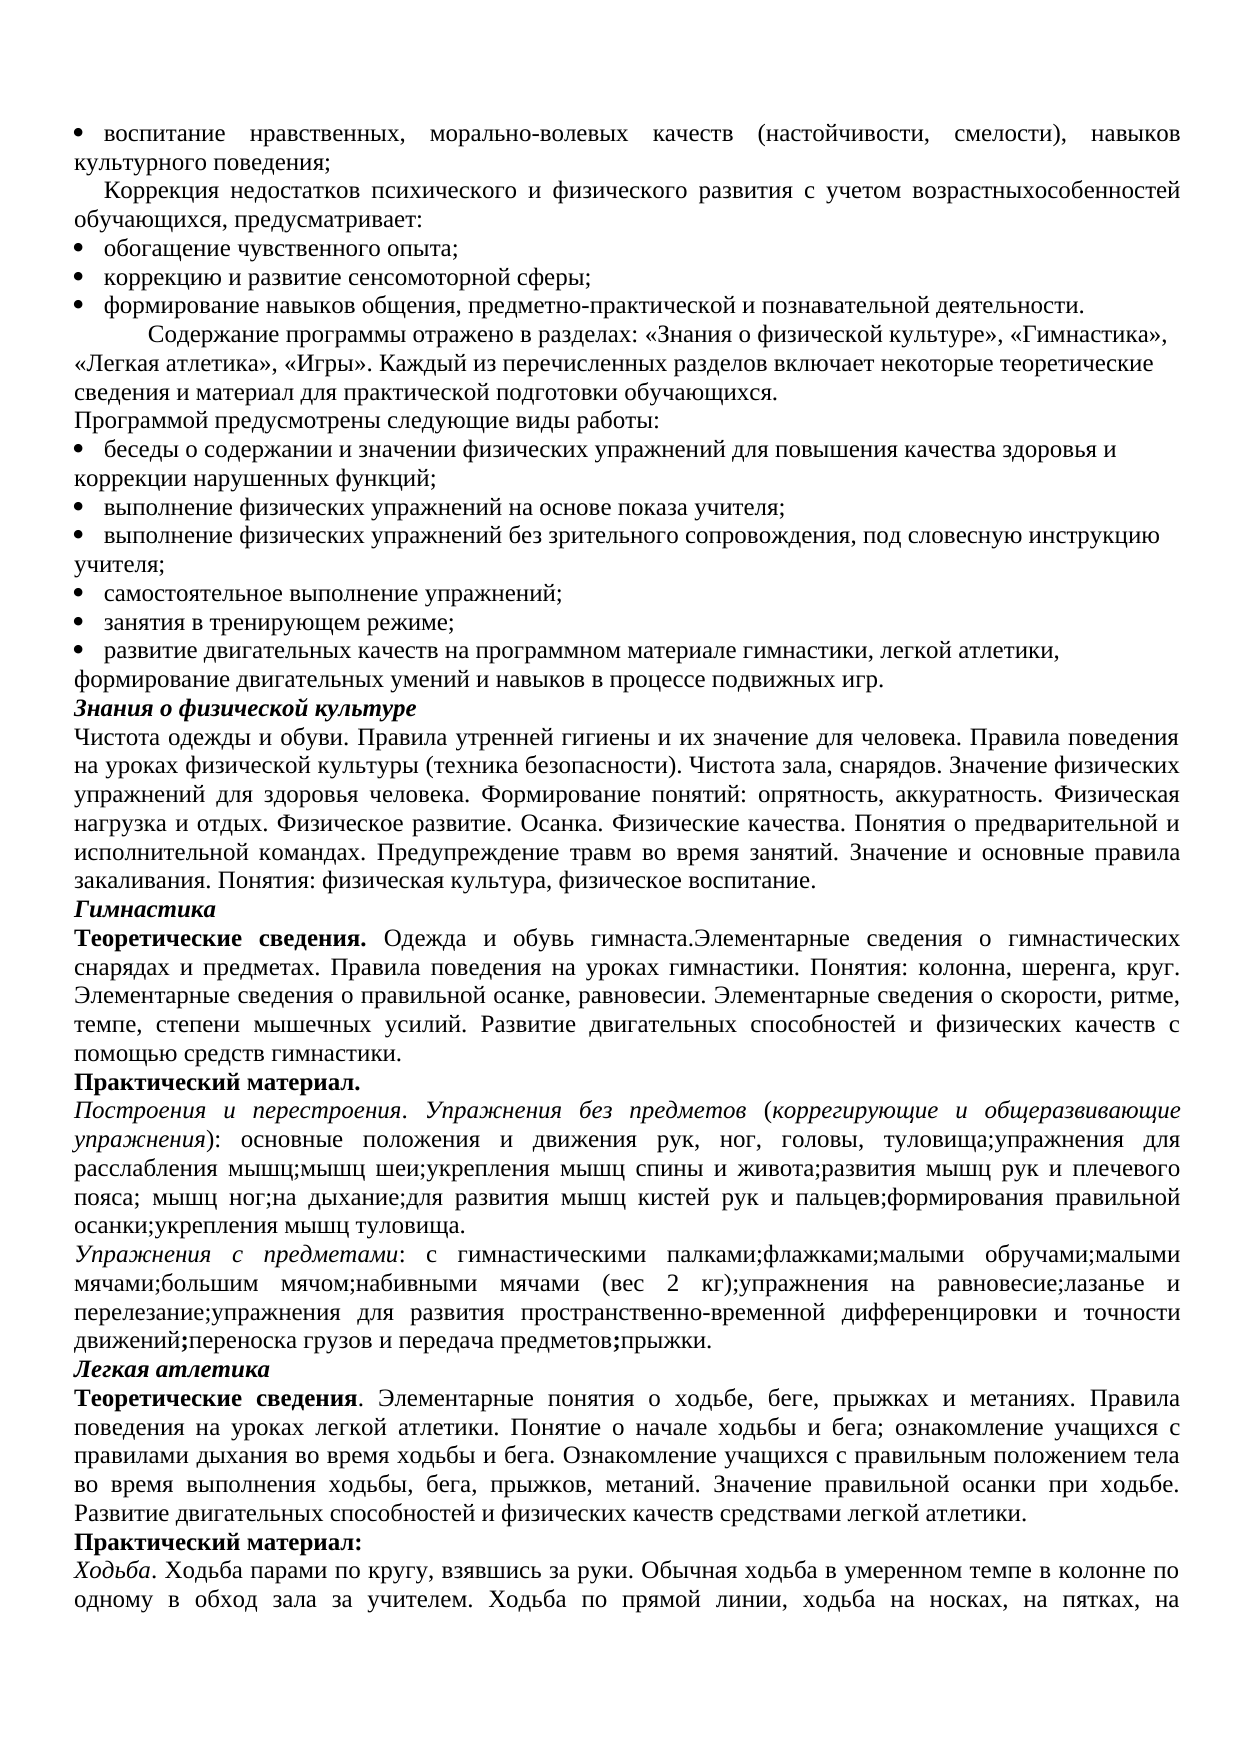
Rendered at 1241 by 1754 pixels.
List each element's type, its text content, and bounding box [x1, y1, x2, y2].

list выполнение физических упражнений без зрительного сопровождения, под словесную инструкцию учителя; [74, 521, 1181, 578]
text Легкая атлетика [74, 1354, 1181, 1383]
text Построения и перестроения. Упражнения без предметов (коррегирующие и общеразвивающие упражнения): основные положения и движения рук, ног, головы, туловища;упражнения для расслабления мышц;мышц шеи;укрепления мышц спины и живота;развития мышц рук и плечевого пояса; мышц ног;на дыхание;для развития мышц кистей рук и пальцев;формирования правильной осанки;укрепления мышц туловища. [74, 1096, 1181, 1239]
text Содержание программы отражено в разделах: «Знания о физической культуре», «Гимнастика», «Легкая атлетика», «Игры». Каждый из перечисленных разделов включает некоторые теоретические сведения и материал для практической подготовки обучающихся. [74, 319, 1181, 406]
list самостоятельное выполнение упражнений; [74, 578, 1181, 607]
list занятия в тренирующем режиме; [74, 607, 1181, 636]
list формирование навыков общения, предметно-практической и познавательной деятельности. [74, 291, 1181, 319]
text Теоретические сведения. Одежда и обувь гимнаста.Элементарные сведения о гимнастических снарядах и предметах. Правила поведения на уроках гимнастики. Понятия: колонна, шеренга, круг. Элементарные сведения о правильной осанке, равновесии. Элементарные сведения о скорости, ритме, темпе, степени мышечных усилий. Развитие двигательных способностей и физических качеств с помощью средств гимнастики. [74, 923, 1181, 1067]
list развитие двигательных качеств на программном материале гимнастики, легкой атлетики, формирование двигательных умений и навыков в процессе подвижных игр. [74, 636, 1181, 693]
text Знания о физической культуре [74, 693, 1181, 722]
text Чистота одежды и обуви. Правила утренней гигиены и их значение для человека. Правила поведения на уроках физической культуры (техника безопасности). Чистота зала, снарядов. Значение физических упражнений для здоровья человека. Формирование понятий: опрятность, аккуратность. Физическая нагрузка и отдых. Физическое развитие. Осанка. Физические качества. Понятия о предварительной и исполнительной командах. Предупреждение травм во время занятий. Значение и основные правила закаливания. Понятия: физическая культура, физическое воспитание. [74, 722, 1181, 894]
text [74, 1556, 1181, 1613]
list беседы о содержании и значении физических упражнений для повышения качества здоровья и коррекции нарушенных функций; [74, 434, 1181, 492]
text Теоретические сведения. Элементарные понятия о ходьбе, беге, прыжках и метаниях. Правила поведения на уроках легкой атлетики. Понятие о начале ходьбы и бега; ознакомление учащихся с правилами дыхания во время ходьбы и бега. Ознакомление учащихся с правильным положением тела во время выполнения ходьбы, бега, прыжков, метаний. Значение правильной осанки при ходьбе. Развитие двигательных способностей и физических качеств средствами легкой атлетики. [74, 1383, 1181, 1527]
list выполнение физических упражнений на основе показа учителя; [74, 492, 1181, 521]
text Практический материал. [74, 1067, 1181, 1096]
list воспитание нравственных, морально-волевых качеств (настойчивости, смелости), навыков культурного поведения; [74, 118, 1181, 176]
text Коррекция недостатков психического и физического развития с учетом возрастныхособенностей обучающихся, предусматривает: [74, 176, 1181, 233]
text Упражнения с предметами: с гимнастическими палками;флажками;малыми обручами;малыми мячами;большим мячом;набивными мячами (вес 2 кг);упражнения на равновесие;лазанье и перелезание;упражнения для развития пространственно-временной дифференцировки и точности движений;переноска грузов и передача предметов;прыжки. [74, 1239, 1181, 1354]
list обогащение чувственного опыта; [74, 233, 1181, 262]
text Практический материал: [74, 1527, 1181, 1556]
text Гимнастика [74, 894, 1181, 923]
text Программой предусмотрены следующие виды работы: [74, 406, 1181, 434]
list коррекцию и развитие сенсомоторной сферы; [74, 262, 1181, 291]
